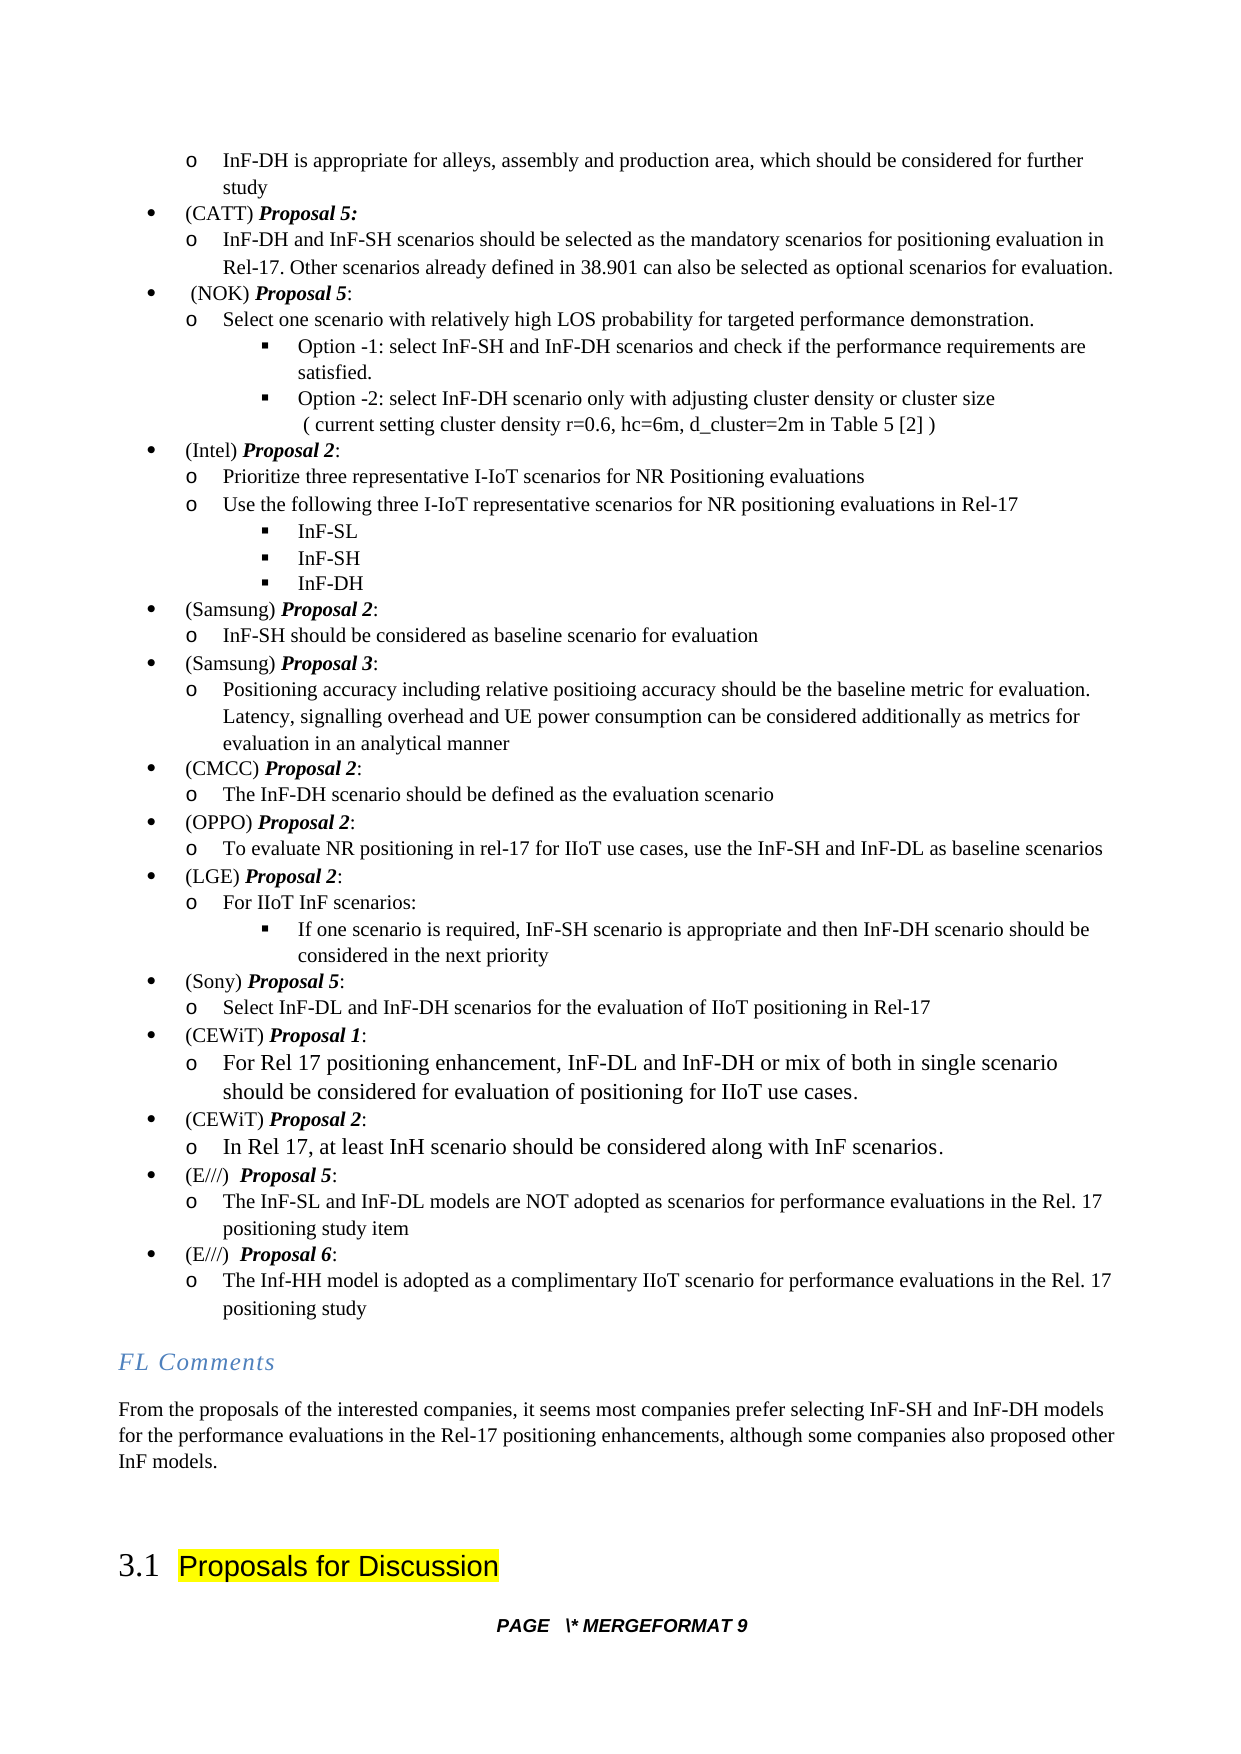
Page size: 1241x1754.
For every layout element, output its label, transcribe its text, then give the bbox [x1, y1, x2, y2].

list InF-DH [260, 571, 1122, 595]
list If one scenario is required, InF-SH scenario is appropriate and then InF-DH scenario should be considered in the next priority [260, 917, 1122, 967]
list ( current setting cluster density r=0.6, hc=6m, d_cluster=2m in Table 5 [2] ) [298, 412, 1122, 436]
list Use the following three I-IoT representative scenarios for NR positioning evaluations in Rel-17 [185, 492, 1122, 517]
list InF-SH should be considered as baseline scenario for evaluation [185, 623, 1122, 649]
list (Intel) Proposal 2: [148, 438, 1122, 462]
list Option -1: select InF-SH and InF-DH scenarios and check if the performance requirements are satisfied. [260, 334, 1122, 384]
list (NOK) Proposal 5: [148, 281, 1122, 305]
list (E///) Proposal 5: [148, 1163, 1122, 1187]
list (OPPO) Proposal 2: [148, 810, 1122, 834]
list InF-DH is appropriate for alleys, assembly and production area, which should be considered for further study [185, 148, 1122, 199]
list (LGE) Proposal 2: [148, 864, 1122, 888]
list (E///) Proposal 6: [148, 1242, 1122, 1266]
list The Inf-HH model is adopted as a complimentary IIoT scenario for performance evaluations in the Rel. 17 positioning study [185, 1268, 1122, 1320]
list Option -2: select InF-DH scenario only with adjusting cluster density or cluster size [260, 386, 1122, 410]
list The InF-SL and InF-DL models are NOT adopted as scenarios for performance evaluations in the Rel. 17 positioning study item [185, 1188, 1122, 1240]
list (CATT) Proposal 5: [148, 201, 1122, 225]
text From the proposals of the interested companies, it seems most companies prefer selecting InF-SH and InF-DH models for the performance evaluations in the Rel-17 positioning enhancements, although some companies also proposed other InF models. [118, 1397, 1122, 1473]
list For IIoT InF scenarios: [185, 889, 1122, 915]
list In Rel 17, at least InH scenario should be considered along with InF scenarios. [185, 1133, 1122, 1160]
list (CMCC) Proposal 2: [148, 756, 1122, 780]
list InF-SH [260, 545, 1122, 569]
list The InF-DH scenario should be defined as the evaluation scenario [185, 782, 1122, 808]
list Positioning accuracy including relative positioing accuracy should be the baseline metric for evaluation. Latency, signalling overhead and UE power consumption can be considered additionally as metrics for evaluation in an analytical manner [185, 677, 1122, 754]
list (CEWiT) Proposal 2: [148, 1107, 1122, 1131]
list InF-SL [260, 519, 1122, 543]
list To evaluate NR positioning in rel-17 for IIoT use cases, use the InF-SH and InF-DL as baseline scenarios [185, 836, 1122, 862]
list (Samsung) Proposal 2: [148, 597, 1122, 621]
list For Rel 17 positioning enhancement, InF-DL and InF-DH or mix of both in single scenario should be considered for evaluation of positioning for IIoT use cases. [185, 1049, 1122, 1105]
subtitle Proposals for Discussion [118, 1545, 1122, 1583]
list Prioritize three representative I-IoT scenarios for NR Positioning evaluations [185, 464, 1122, 490]
list (CEWiT) Proposal 1: [148, 1023, 1122, 1047]
list (Samsung) Proposal 3: [148, 651, 1122, 675]
list Select InF-DL and InF-DH scenarios for the evaluation of IIoT positioning in Rel-17 [185, 995, 1122, 1021]
subtitle FL Comments [118, 1347, 1122, 1376]
list (Sony) Proposal 5: [148, 969, 1122, 993]
list InF-DH and InF-SH scenarios should be selected as the mandatory scenarios for positioning evaluation in Rel-17. Other scenarios already defined in 38.901 can also be selected as optional scenarios for evaluation. [185, 227, 1122, 279]
list Select one scenario with relatively high LOS probability for targeted performance demonstration. [185, 307, 1122, 332]
